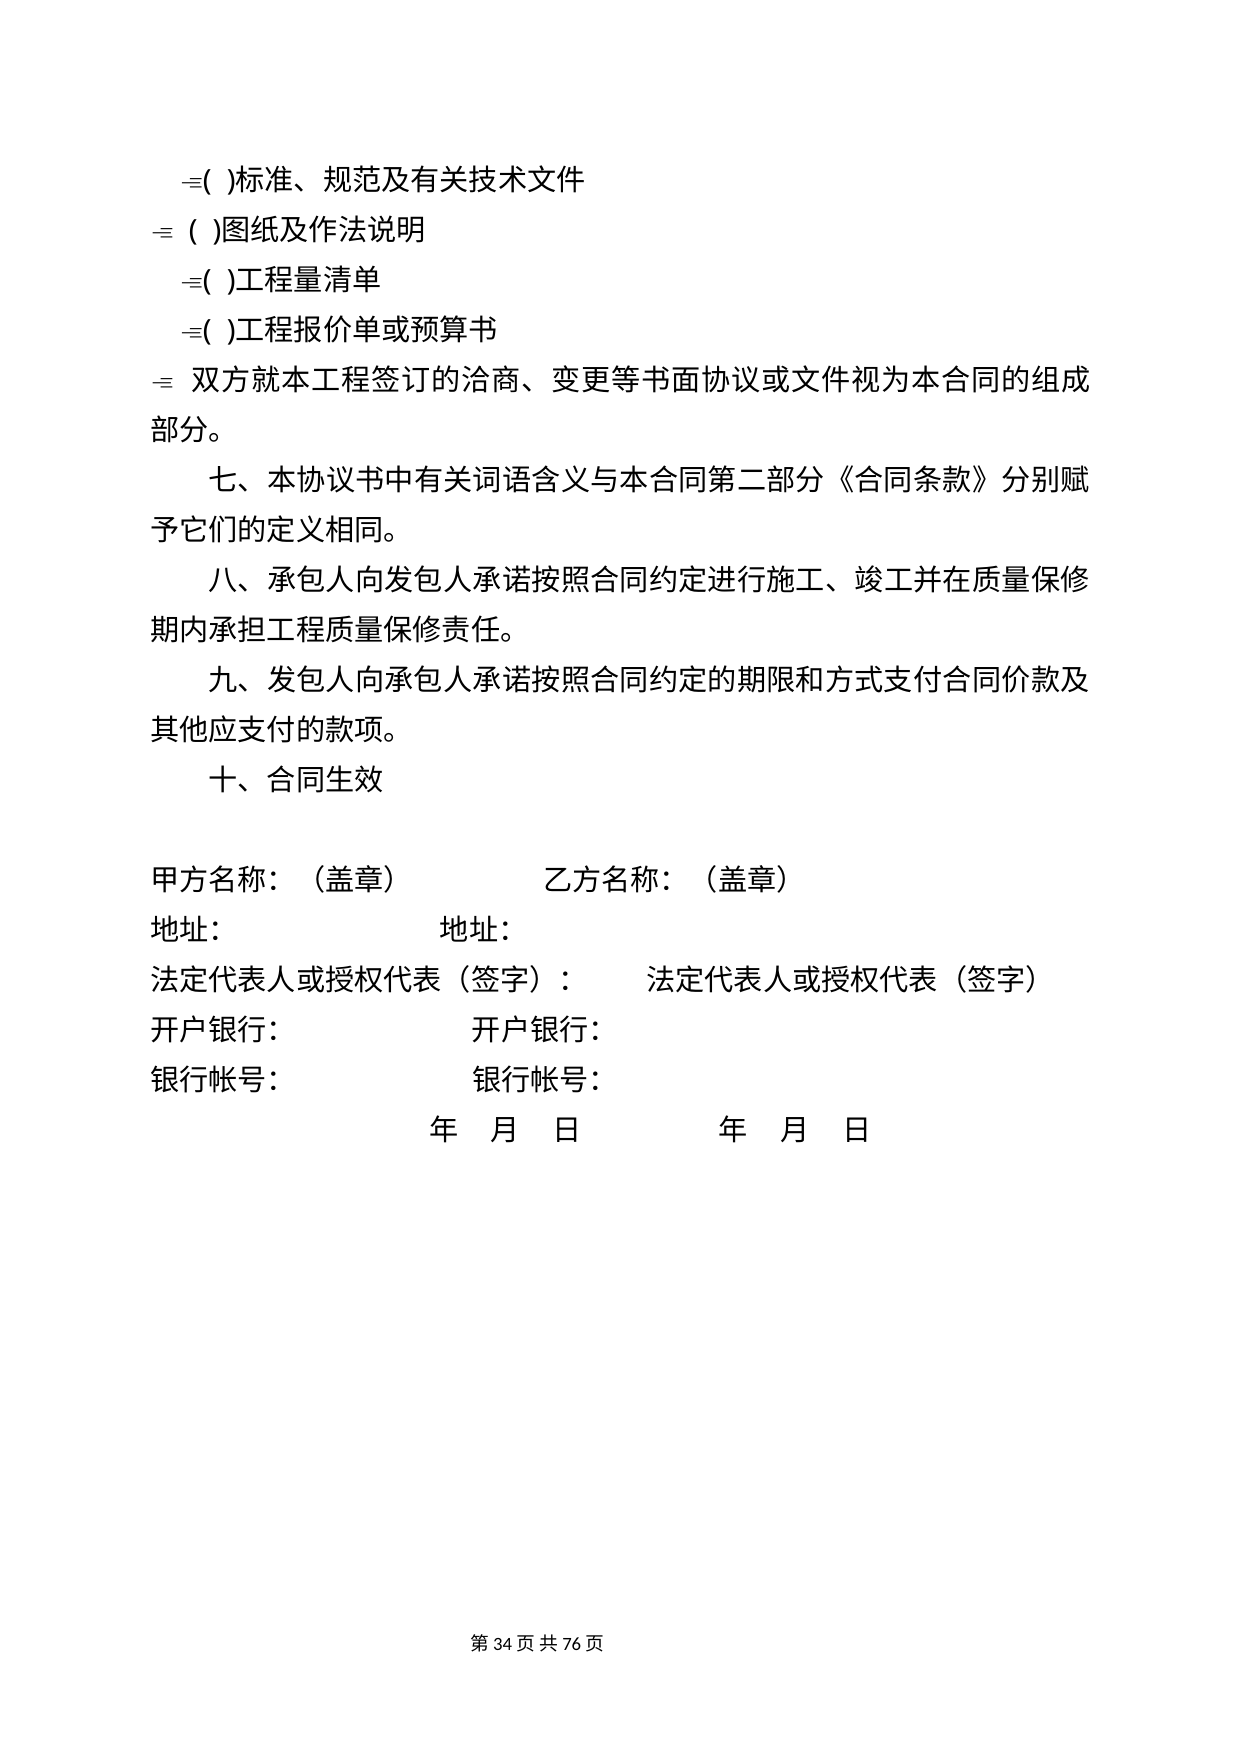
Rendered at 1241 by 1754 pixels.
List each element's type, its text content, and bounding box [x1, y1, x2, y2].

text ( )标准、规范及有关技术文件 [150, 150, 1090, 200]
text ( )工程报价单或预算书 [150, 300, 1090, 350]
text 甲方名称：（盖章） 乙方名称：（盖章） [150, 850, 1090, 900]
text 十、合同生效 [150, 750, 1090, 800]
text 银行帐号： 银行帐号： [150, 1050, 1090, 1100]
text 八、承包人向发包人承诺按照合同约定进行施工、竣工并在质量保修期内承担工程质量保修责任。 [150, 550, 1090, 650]
text 地址： 地址： [150, 900, 1090, 950]
text  ( )图纸及作法说明 [150, 200, 1090, 250]
text 年 月 日 年 月 日 [150, 1100, 1090, 1150]
text 开户银行： 开户银行： [150, 1000, 1090, 1050]
text ( )工程量清单 [150, 250, 1090, 300]
text 九、发包人向承包人承诺按照合同约定的期限和方式支付合同价款及其他应支付的款项。 [150, 650, 1090, 750]
text 七、本协议书中有关词语含义与本合同第二部分《合同条款》分别赋予它们的定义相同。 [150, 450, 1090, 550]
text  双方就本工程签订的洽商、变更等书面协议或文件视为本合同的组成部分。 [150, 350, 1090, 450]
text 法定代表人或授权代表（签字）： 法定代表人或授权代表（签字） [150, 950, 1090, 1000]
